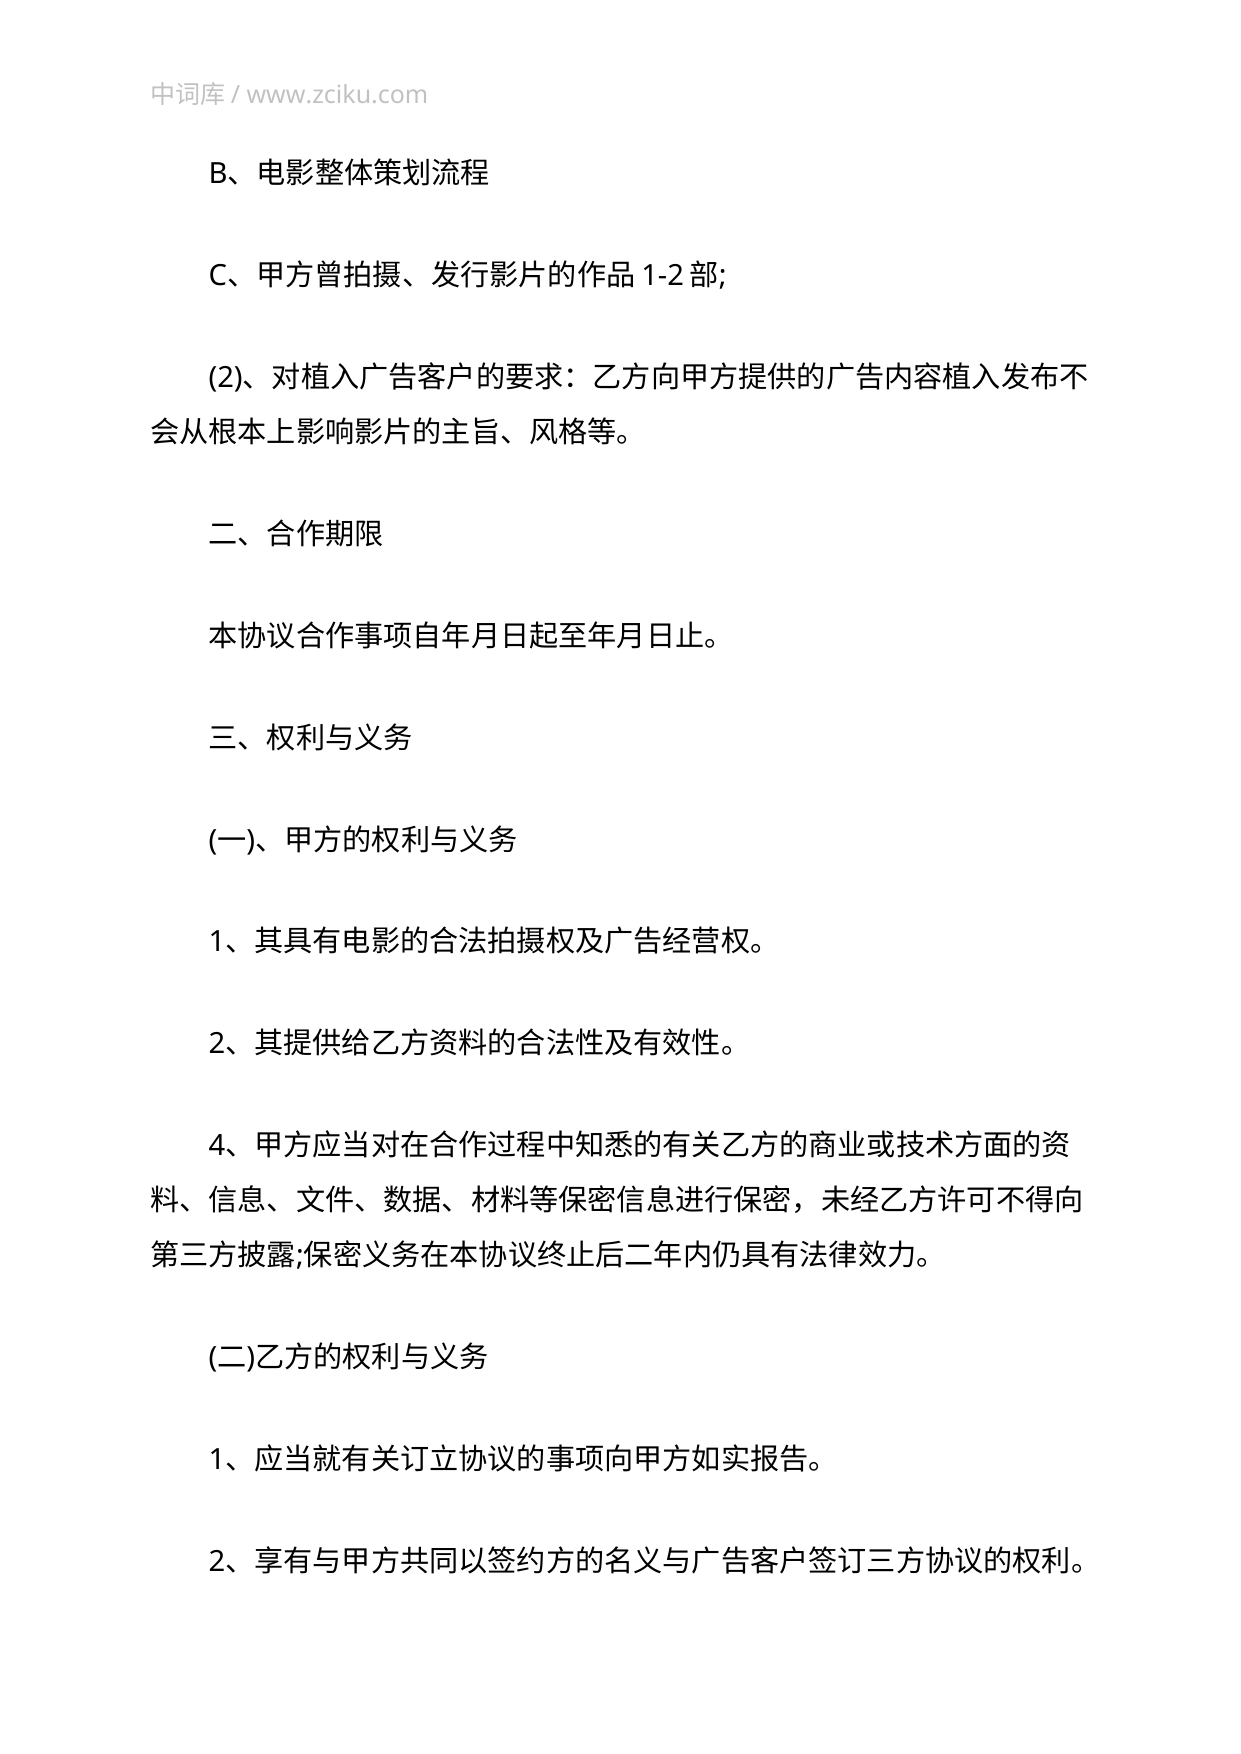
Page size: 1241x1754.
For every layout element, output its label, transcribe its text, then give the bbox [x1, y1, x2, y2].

text 三、权利与义务 [150, 714, 1090, 757]
text 4、甲方应当对在合作过程中知悉的有关乙方的商业或技术方面的资料、信息、文件、数据、材料等保密信息进行保密，未经乙方许可不得向第三方披露;保密义务在本协议终止后二年内仍具有法律效力。 [150, 1122, 1090, 1274]
text 二、合作期限 [150, 511, 1090, 553]
text 本协议合作事项自年月日起至年月日止。 [150, 612, 1090, 655]
text 1、应当就有关订立协议的事项向甲方如实报告。 [150, 1436, 1090, 1478]
text (二)乙方的权利与义务 [150, 1334, 1090, 1376]
text C、甲方曾拍摄、发行影片的作品1-2部; [150, 252, 1090, 294]
text 2、其提供给乙方资料的合法性及有效性。 [150, 1020, 1090, 1062]
text (一)、甲方的权利与义务 [150, 816, 1090, 858]
text 2、享有与甲方共同以签约方的名义与广告客户签订三方协议的权利。 [150, 1538, 1090, 1580]
text 1、其具有电影的合法拍摄权及广告经营权。 [150, 918, 1090, 960]
text B、电影整体策划流程 [150, 150, 1090, 192]
text (2)、对植入广告客户的要求：乙方向甲方提供的广告内容植入发布不会从根本上影响影片的主旨、风格等。 [150, 354, 1090, 451]
